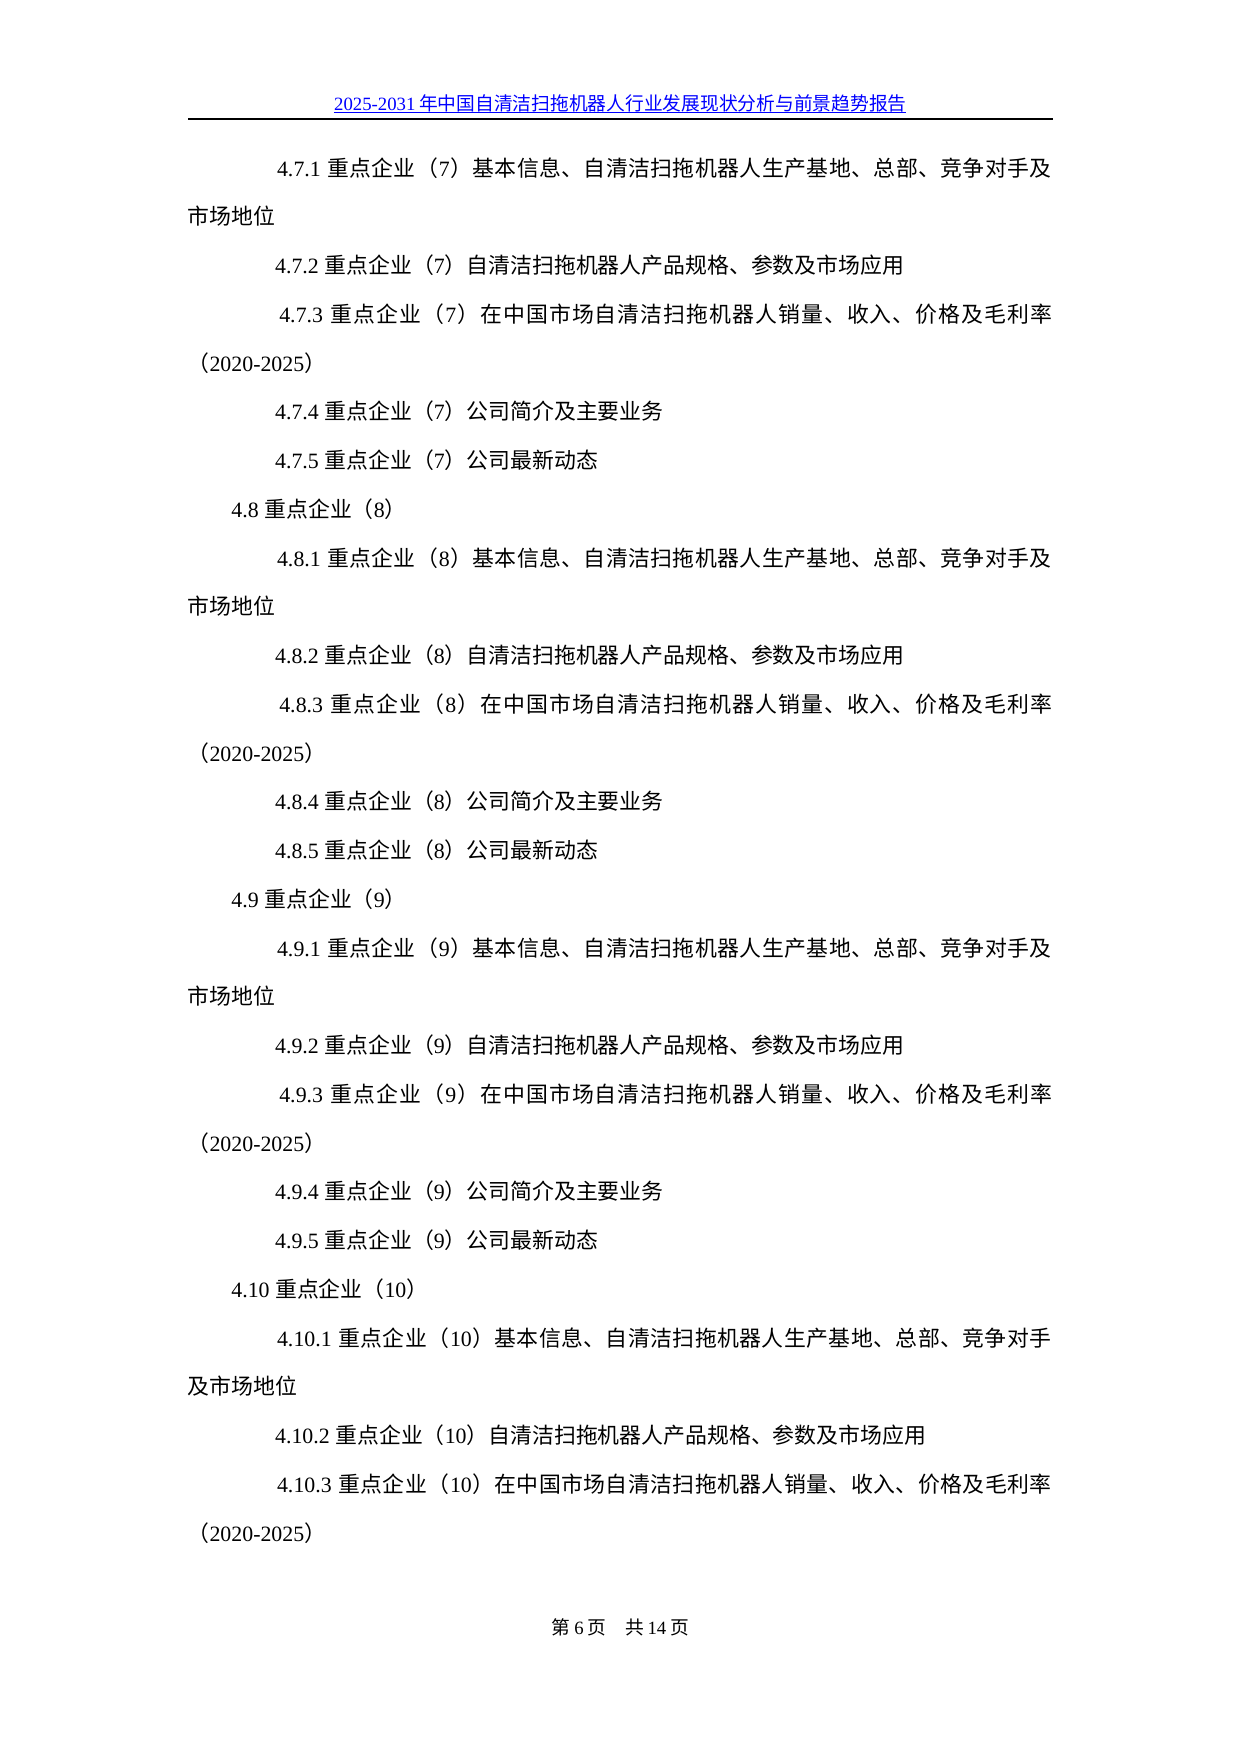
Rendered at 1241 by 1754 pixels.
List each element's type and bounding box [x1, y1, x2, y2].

text [187, 150, 1053, 1548]
